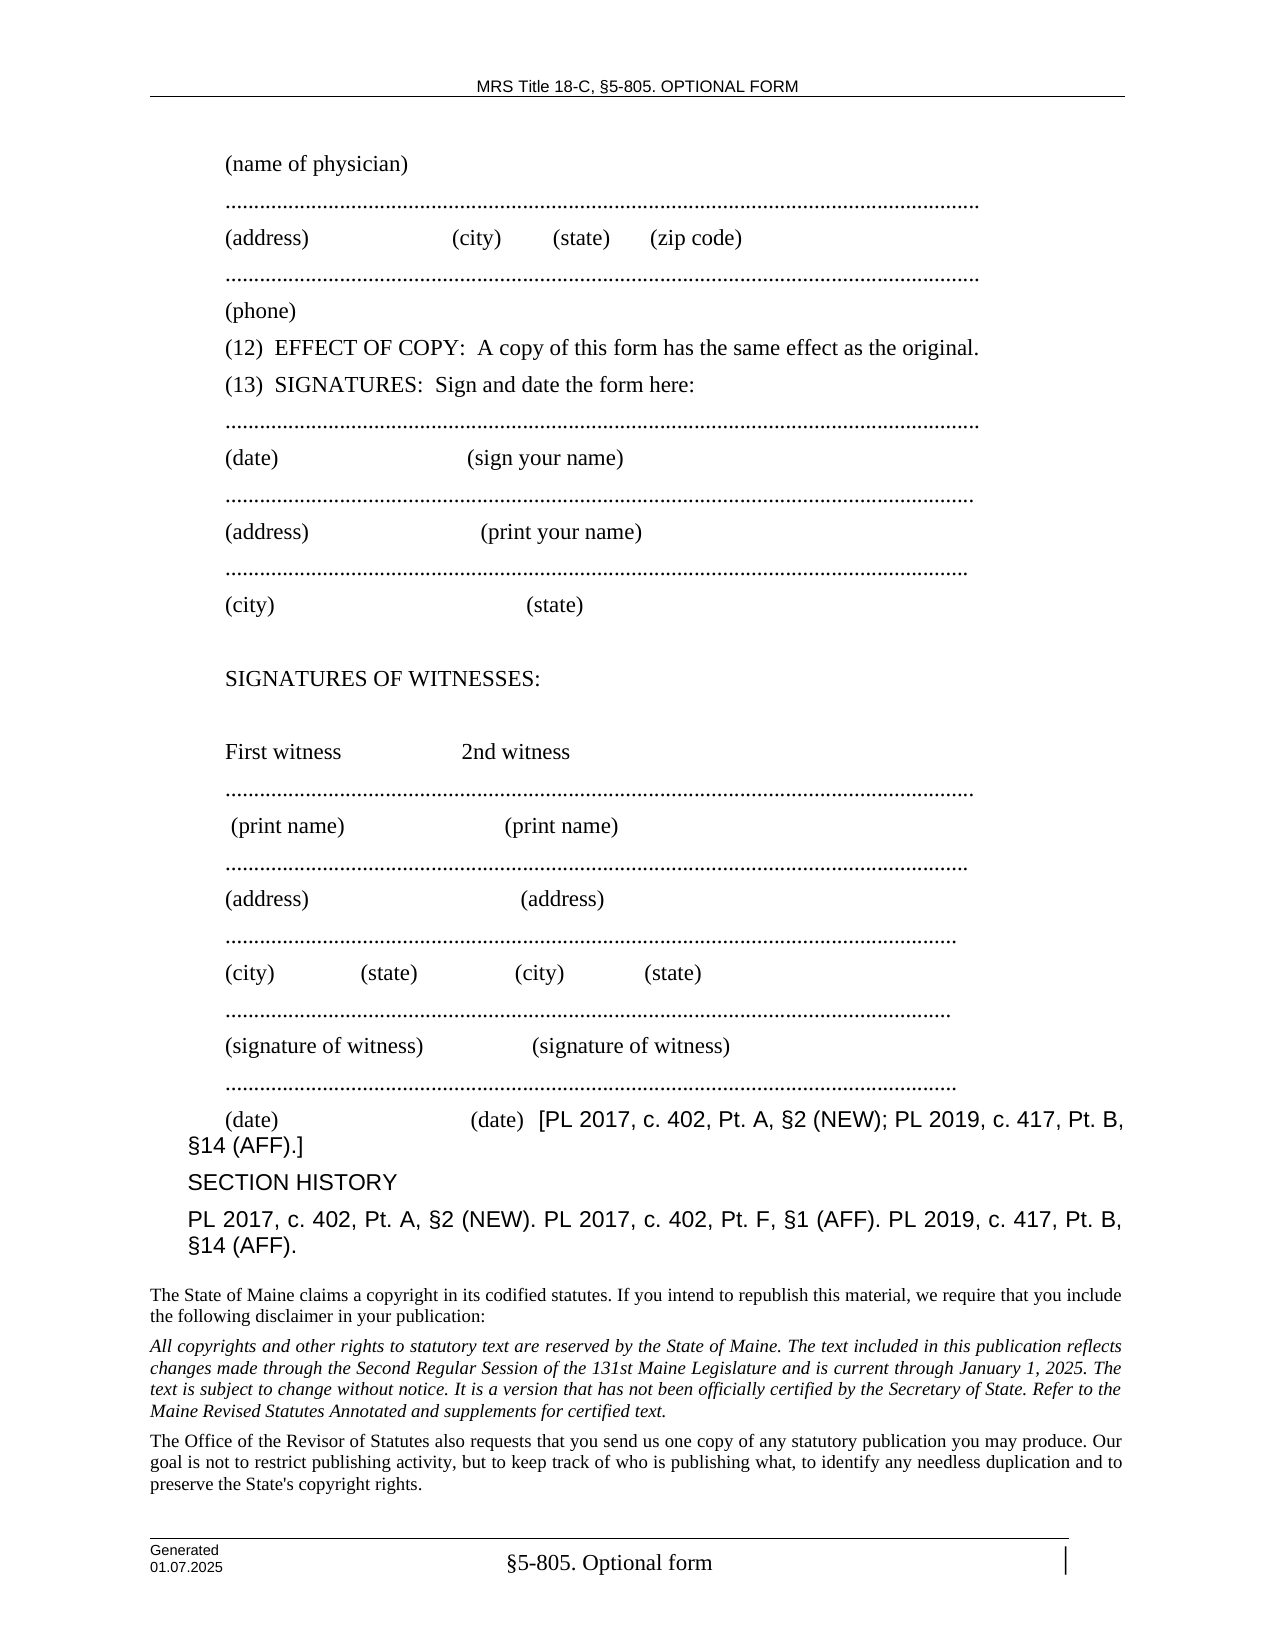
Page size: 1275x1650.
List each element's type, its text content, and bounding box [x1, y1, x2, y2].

text (phone) [187, 297, 1125, 323]
text ................................................................................................................................... [187, 775, 1125, 801]
text .................................................................................................................................... [187, 260, 1125, 287]
text (city) (state) [187, 591, 1125, 618]
text (12) EFFECT OF COPY: A copy of this form has the same effect as the original. [187, 334, 1125, 360]
text .................................................................................................................................. [187, 849, 1125, 875]
text (address) (city) (state) (zip code) [187, 223, 1125, 250]
text ............................................................................................................................... [187, 996, 1125, 1022]
text (print name) (print name) [187, 812, 1125, 838]
text (city) (state) (city) (state) [187, 959, 1125, 985]
text (address) (print your name) [187, 518, 1125, 544]
text (date) (date) [PL 2017, c. 402, Pt. A, §2 (NEW); PL 2019, c. 417, Pt. B, §14 (AFF).] [187, 1106, 1125, 1159]
text PL 2017, c. 402, Pt. A, §2 (NEW). PL 2017, c. 402, Pt. F, §1 (AFF). PL 2019, c. 417, Pt. B, §14 (AFF). [187, 1206, 1125, 1259]
text (name of physician) [187, 150, 1125, 176]
text (signature of witness) (signature of witness) [187, 1032, 1125, 1059]
text (13) SIGNATURES: Sign and date the form here: [187, 371, 1125, 397]
text The Office of the Revisor of Statutes also requests that you send us one copy of any statutory publication you may produce. Our goal is not to restrict publishing activity, but to keep track of who is publishing what, to identify any needless duplication and to preserve the State's copyright rights. [150, 1430, 1125, 1494]
text SECTION HISTORY [187, 1169, 1125, 1196]
text .................................................................................................................................. [187, 554, 1125, 581]
text ................................................................................................................................ [187, 1069, 1125, 1096]
text .................................................................................................................................... [187, 407, 1125, 434]
text First witness 2nd witness [187, 738, 1125, 765]
text The State of Maine claims a copyright in its codified statutes. If you intend to republish this material, we require that you include the following disclaimer in your publication: [150, 1284, 1125, 1327]
text ................................................................................................................................ [187, 922, 1125, 948]
text .................................................................................................................................... [187, 187, 1125, 213]
text (address) (address) [187, 885, 1125, 912]
text (date) (sign your name) [187, 444, 1125, 471]
text All copyrights and other rights to statutory text are reserved by the State of Maine. The text included in this publication reflects changes made through the Second Regular Session of the 131st Maine Legislature and is current through January 1, 2025 . The text is subject to change without notice. It is a version that has not been officially certified by the Secretary of State. Refer to the Maine Revised Statutes Annotated and supplements for certified text. [150, 1335, 1125, 1421]
text SIGNATURES OF WITNESSES: [187, 665, 1125, 691]
text ................................................................................................................................... [187, 481, 1125, 507]
